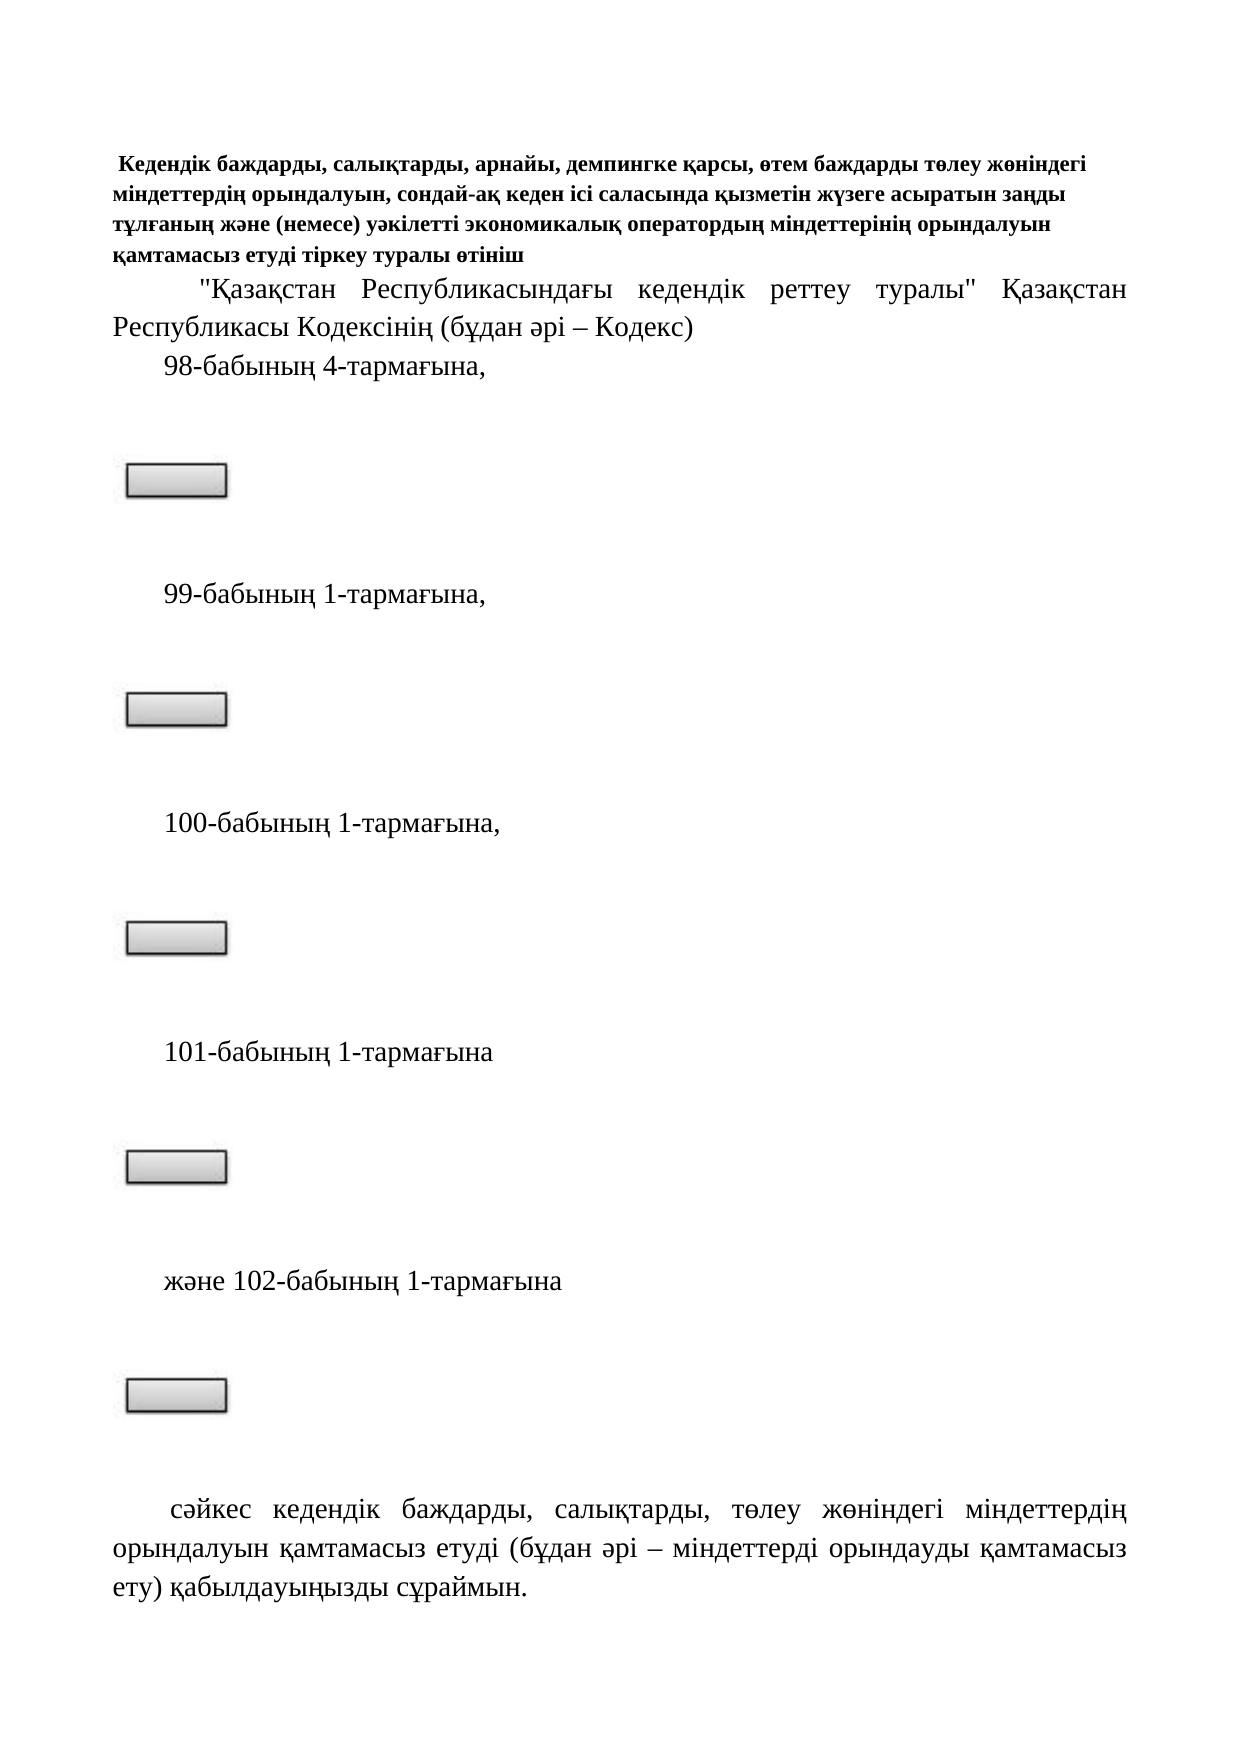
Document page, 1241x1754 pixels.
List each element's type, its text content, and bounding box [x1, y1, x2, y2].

picture [112, 911, 234, 970]
text және 102-бабының 1-тармағына [112, 1263, 1128, 1296]
picture [112, 454, 234, 513]
picture [112, 1140, 234, 1199]
text 101-бабының 1-тармағына [112, 1034, 1128, 1068]
text 99-бабының 1-тармағына, [112, 577, 1128, 610]
text 100-бабының 1-тармағына, [112, 805, 1128, 839]
text сәйкес кедендік баждарды, салықтарды, төлеу жөніндегі міндеттердің орындалуын қамтамасыз етуді (бұдан әрі – міндеттерді орындауды қамтамасыз ету) қабылдауыңызды сұраймын. [112, 1492, 1128, 1602]
picture [112, 1369, 234, 1428]
text "Қазақстан Республикасындағы кедендік реттеу туралы" Қазақстан Республикасы Кодексінің (бұдан әрі – Кодекс) [112, 271, 1128, 343]
picture [112, 682, 234, 742]
text Кедендік баждарды, салықтарды, арнайы, демпингке қарсы, өтем баждарды төлеу жөніндегі міндеттердің орындалуын, сондай-ақ кеден ісі саласында қызметін жүзеге асыратын заңды тұлғаның және (немесе) уәкілетті экономикалық оператордың міндеттерінің орындалуын қамтамасыз етуді тіркеу туралы өтініш [112, 150, 1128, 267]
text 98-бабының 4-тармағына, [112, 348, 1128, 381]
